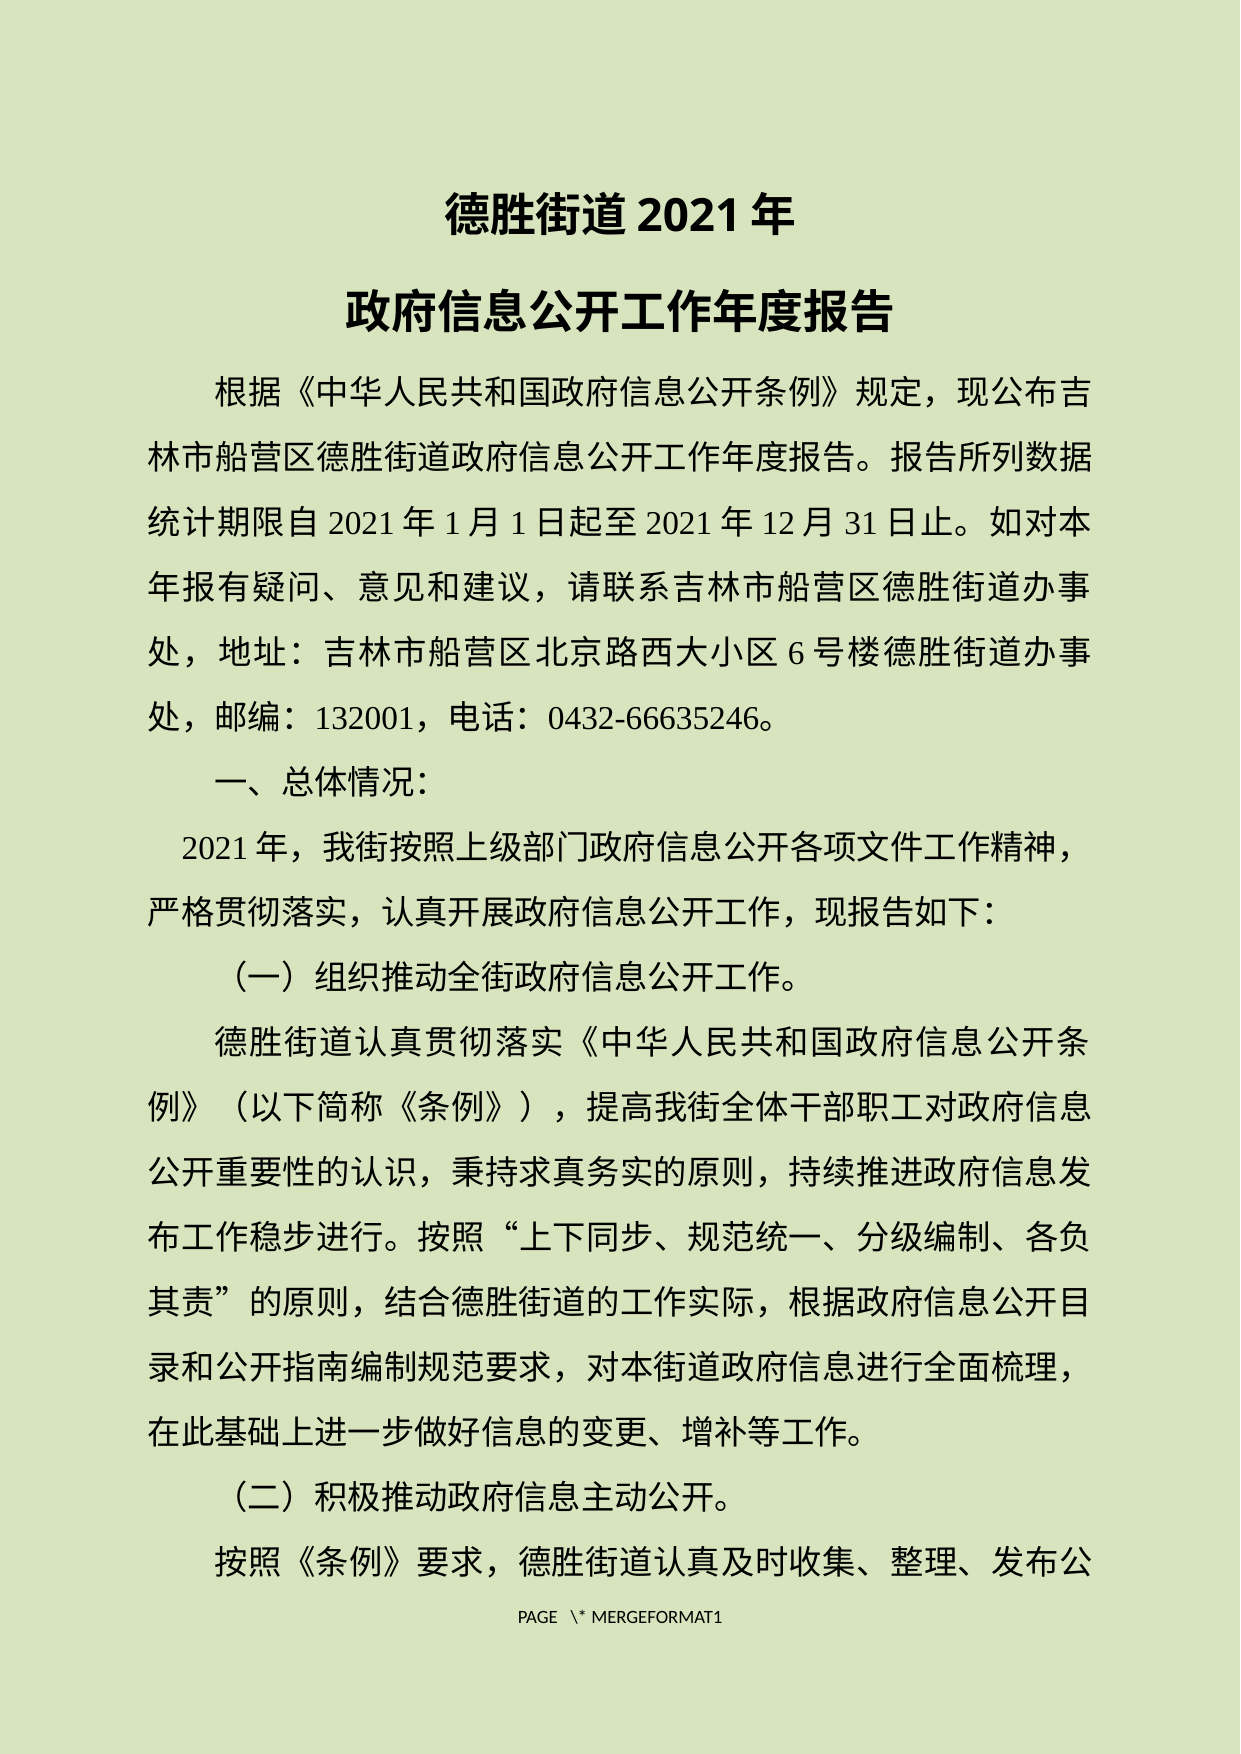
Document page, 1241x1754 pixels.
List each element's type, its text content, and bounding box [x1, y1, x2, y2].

text 根据《中华人民共和国政府信息公开条例》规定，现公布吉林市船营区德胜街道政府信息公开工作年度报告。报告所列数据统计期限自2021年1月1日起至2021年12月31日止。如对本年报有疑问、意见和建议，请联系吉林市船营区德胜街道办事处，地址：吉林市船营区北京路西大小区6号楼德胜街道办事处，邮编：132001，电话：0432-66635246。 [148, 357, 1092, 747]
list 积极推动政府信息主动公开。 [148, 1462, 1092, 1527]
text 政府信息公开工作年度报告 [148, 260, 1092, 357]
text 一、总体情况： [148, 747, 1092, 812]
text 德胜街道2021年 [148, 162, 1092, 260]
list 德胜街道认真贯彻落实《中华人民共和国政府信息公开条例》（以下简称《条例》），提高我街全体干部职工对政府信息公开重要性的认识，秉持求真务实的原则，持续推进政府信息发布工作稳步进行。按照“上下同步、规范统一、分级编制、各负其责”的原则，结合德胜街道的工作实际，根据政府信息公开目录和公开指南编制规范要求，对本街道政府信息进行全面梳理，在此基础上进一步做好信息的变更、增补等工作。 [148, 1007, 1092, 1462]
list 组织推动全街政府信息公开工作。 [148, 942, 1092, 1007]
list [148, 1527, 1092, 1592]
list 2021年，我街按照上级部门政府信息公开各项文件工作精神，严格贯彻落实，认真开展政府信息公开工作，现报告如下： [148, 812, 1092, 942]
